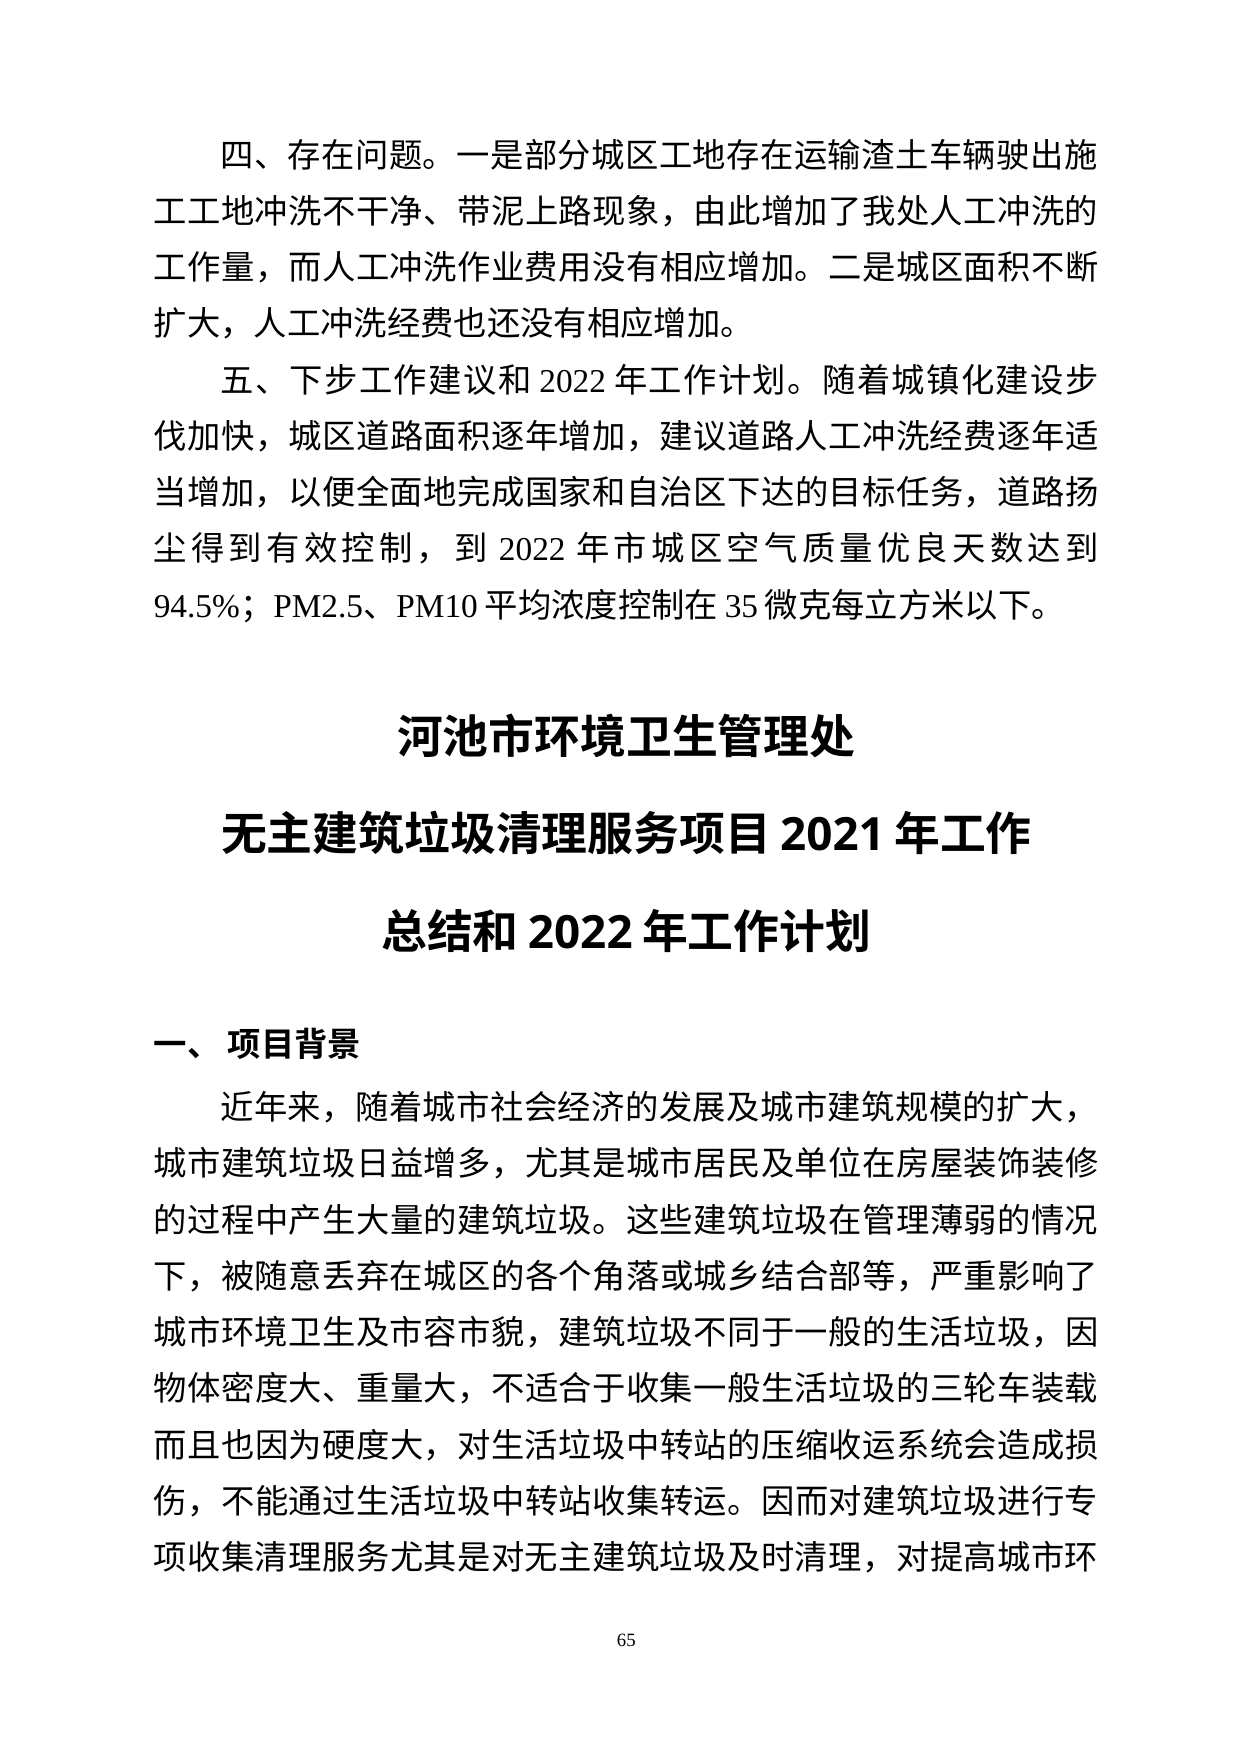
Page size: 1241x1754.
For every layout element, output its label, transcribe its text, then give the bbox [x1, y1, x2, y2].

text 总结和2022年工作计划 [153, 879, 1098, 977]
text 无主建筑垃圾清理服务项目2021年工作 [153, 782, 1098, 879]
text 五、下步工作建议和2022年工作计划。随着城镇化建设步伐加快，城区道路面积逐年增加，建议道路人工冲洗经费逐年适当增加，以便全面地完成国家和自治区下达的目标任务，道路扬尘得到有效控制，到2022年市城区空气质量优良天数达到94.5%；PM2.5、PM10平均浓度控制在35微克每立方米以下。 [153, 347, 1098, 628]
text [153, 1074, 1098, 1581]
text 四、存在问题。一是部分城区工地存在运输渣土车辆驶出施工工地冲洗不干净、带泥上路现象，由此增加了我处人工冲洗的工作量，而人工冲洗作业费用没有相应增加。二是城区面积不断扩大，人工冲洗经费也还没有相应增加。 [153, 122, 1098, 347]
text 河池市环境卫生管理处 [153, 684, 1098, 782]
list 一、 项目背景 [153, 1009, 1098, 1074]
